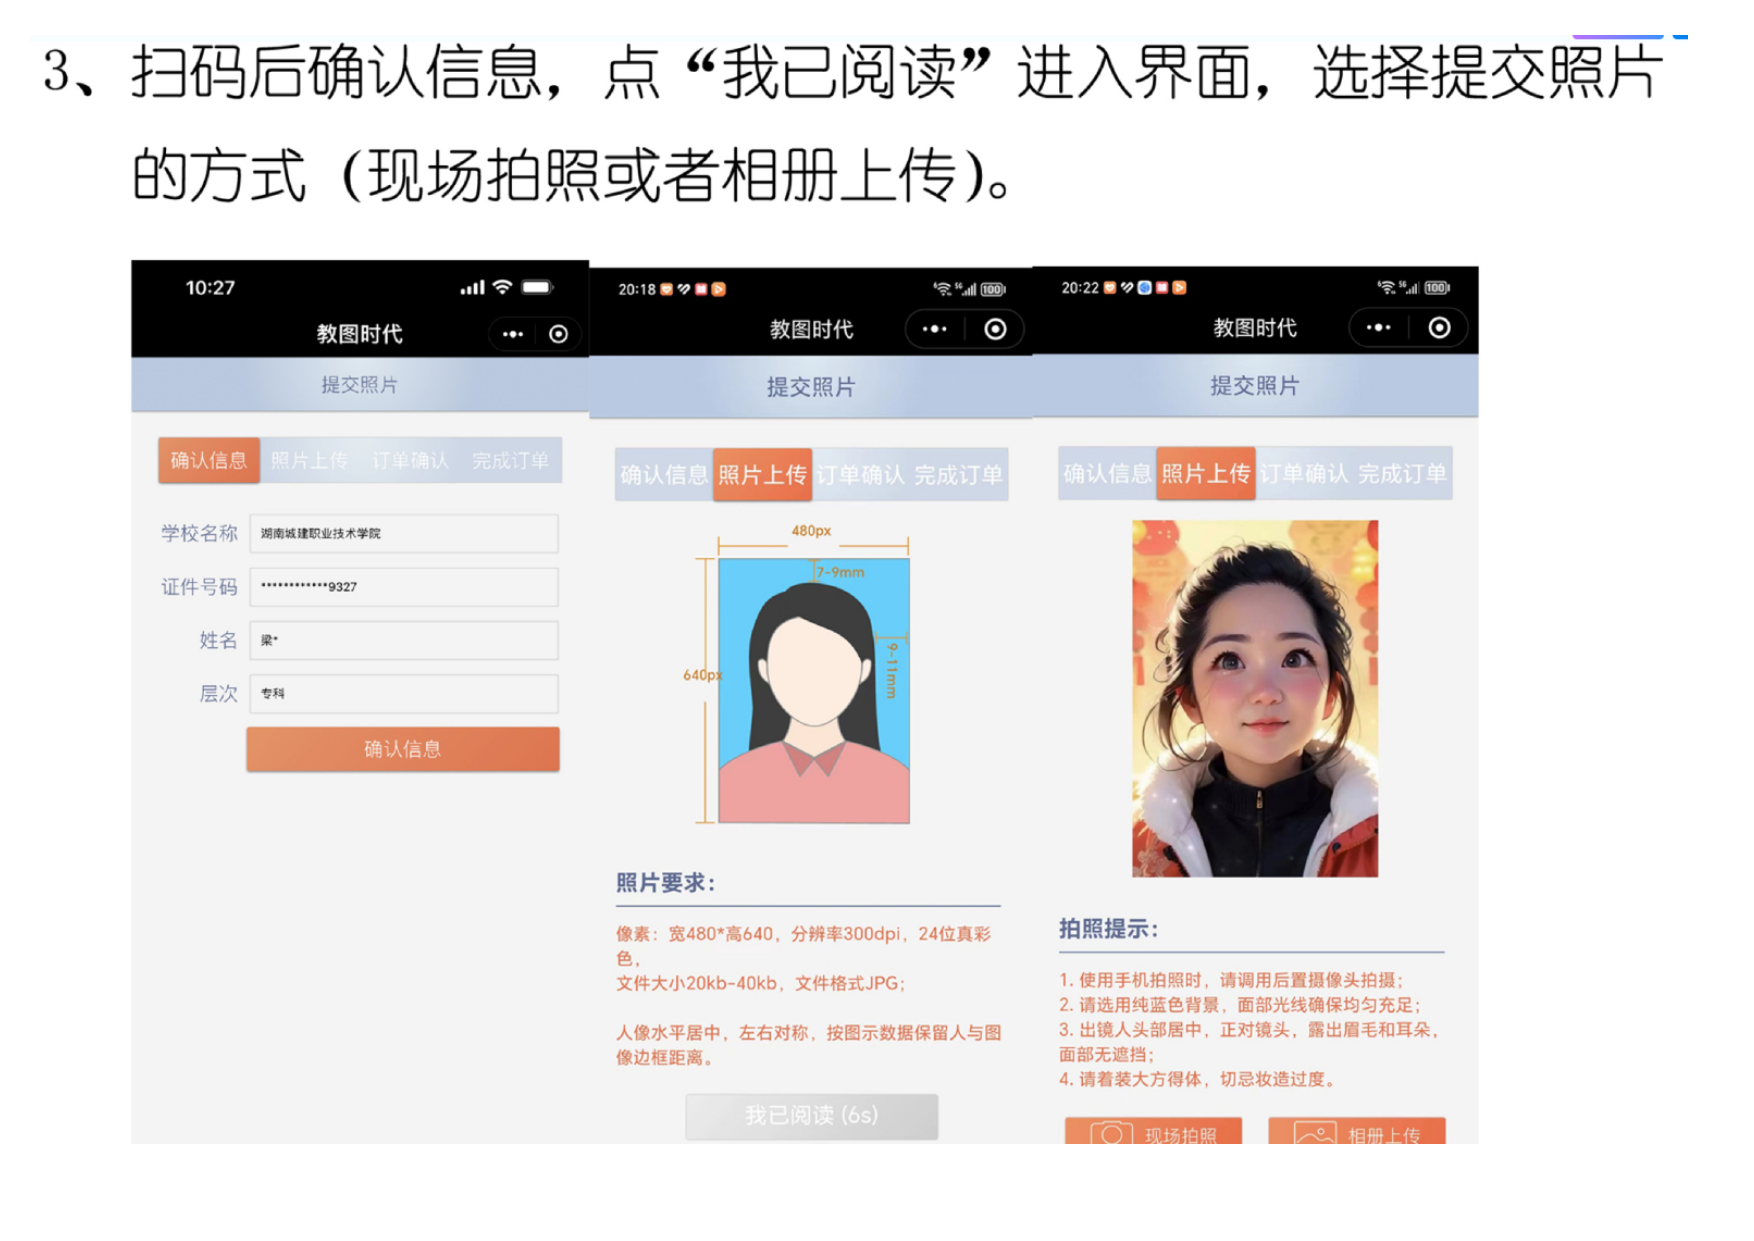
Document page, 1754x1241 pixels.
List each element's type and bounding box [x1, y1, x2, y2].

picture [29, 35, 1688, 1144]
